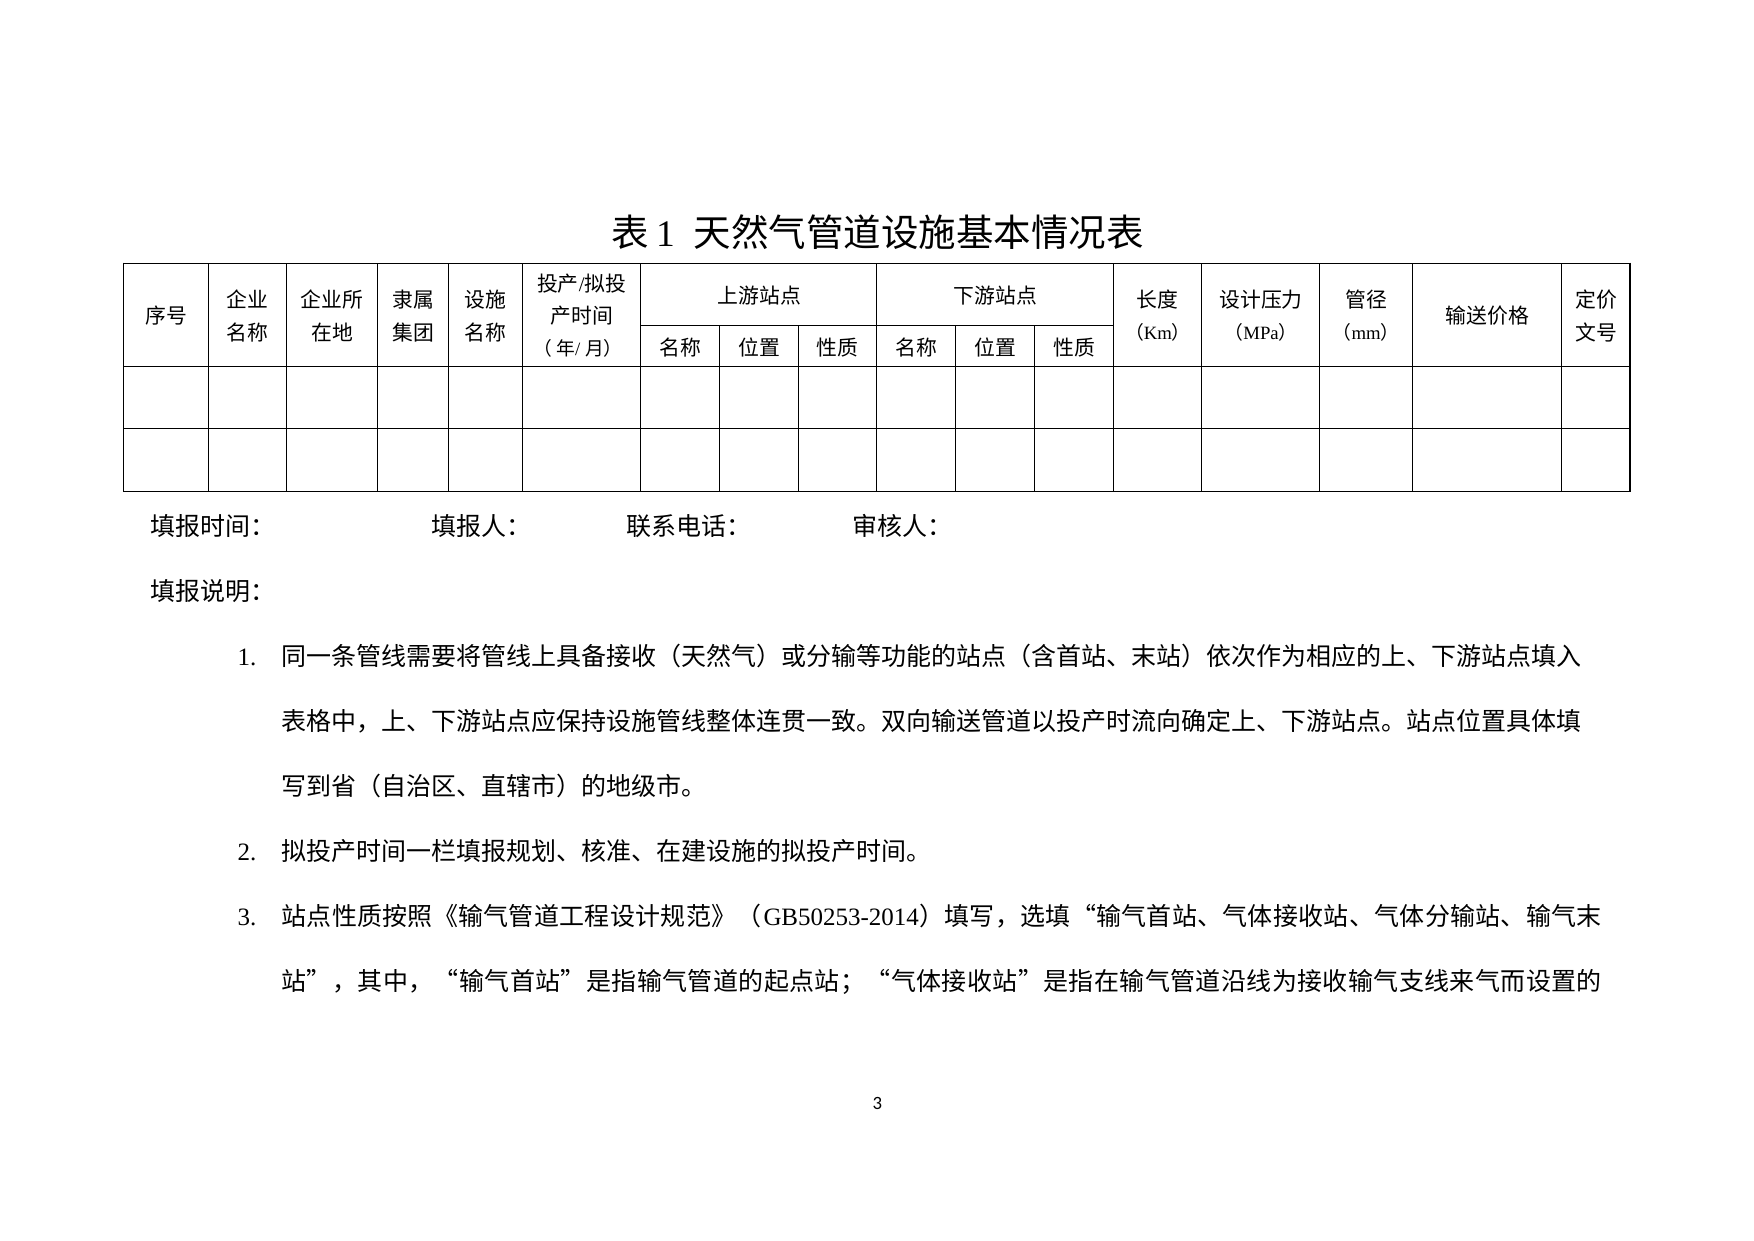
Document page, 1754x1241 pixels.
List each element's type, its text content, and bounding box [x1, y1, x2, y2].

table_cell [956, 429, 1034, 491]
table_cell [1320, 429, 1412, 491]
table_cell [1413, 367, 1561, 428]
table_cell [1202, 429, 1319, 491]
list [237, 882, 1604, 1012]
table_header 设计压力（MPa） [1202, 264, 1319, 366]
text 填报时间： 填报人： 联系电话： 审核人： [150, 492, 1537, 557]
table_cell [1035, 429, 1113, 491]
table_cell [877, 429, 955, 491]
table_cell [877, 367, 955, 428]
table_cell [124, 429, 208, 491]
table_cell [720, 367, 798, 428]
table_cell 位置 [720, 326, 798, 366]
table_cell 名称 [641, 326, 719, 366]
table_header 输送价格 [1413, 264, 1561, 366]
table_header 设施名称 [449, 264, 522, 366]
table_cell [287, 367, 377, 428]
table_header 企业所在地 [287, 264, 377, 366]
table_header 长度（Km） [1114, 264, 1201, 366]
table_cell [1413, 429, 1561, 491]
table_cell [1114, 367, 1201, 428]
table_cell [720, 429, 798, 491]
table_cell [287, 429, 377, 491]
table_header 管径（mm） [1320, 264, 1412, 366]
table_cell [378, 429, 448, 491]
table_cell [378, 367, 448, 428]
table_cell [209, 429, 286, 491]
table_cell [1562, 429, 1629, 491]
table_cell 名称 [877, 326, 955, 366]
table_header 隶属集团 [378, 264, 448, 366]
table_cell 位置 [956, 326, 1034, 366]
table_cell [523, 367, 640, 428]
table_cell [641, 367, 719, 428]
table_cell [1320, 367, 1412, 428]
table_cell [449, 429, 522, 491]
table_cell [1202, 367, 1319, 428]
table_cell [209, 367, 286, 428]
table_cell 性质 [799, 326, 876, 366]
table_header 企业名称 [209, 264, 286, 366]
table_header 投产/拟投产时间 （ 年/ 月） [523, 264, 640, 366]
table_cell [449, 367, 522, 428]
table_cell [1562, 367, 1629, 428]
table_cell [641, 429, 719, 491]
table_header 定价文号 [1562, 264, 1629, 366]
table_cell [1114, 429, 1201, 491]
text 表1 天然气管道设施基本情况表 [150, 198, 1604, 263]
table_header 上游站点 [641, 264, 876, 325]
table_cell 性质 [1035, 326, 1113, 366]
list 拟投产时间一栏填报规划、核准、在建设施的拟投产时间。 [237, 817, 1604, 882]
table_cell [799, 429, 876, 491]
table_cell [956, 367, 1034, 428]
table_header 序号 [124, 264, 208, 366]
text 填报说明： [150, 557, 1604, 622]
list 同一条管线需要将管线上具备接收（天然气）或分输等功能的站点（含首站、末站）依次作为相应的上、下游站点填入表格中，上、下游站点应保持设施管线整体连贯一致。双向输送管道以投产时流向确定上、下游站点。站点位置具体填写到省（自治区、直辖市）的地级市。 [237, 622, 1604, 817]
table_cell [1035, 367, 1113, 428]
table_header 下游站点 [877, 264, 1113, 325]
table_cell [799, 367, 876, 428]
table_cell [124, 367, 208, 428]
table_cell [523, 429, 640, 491]
